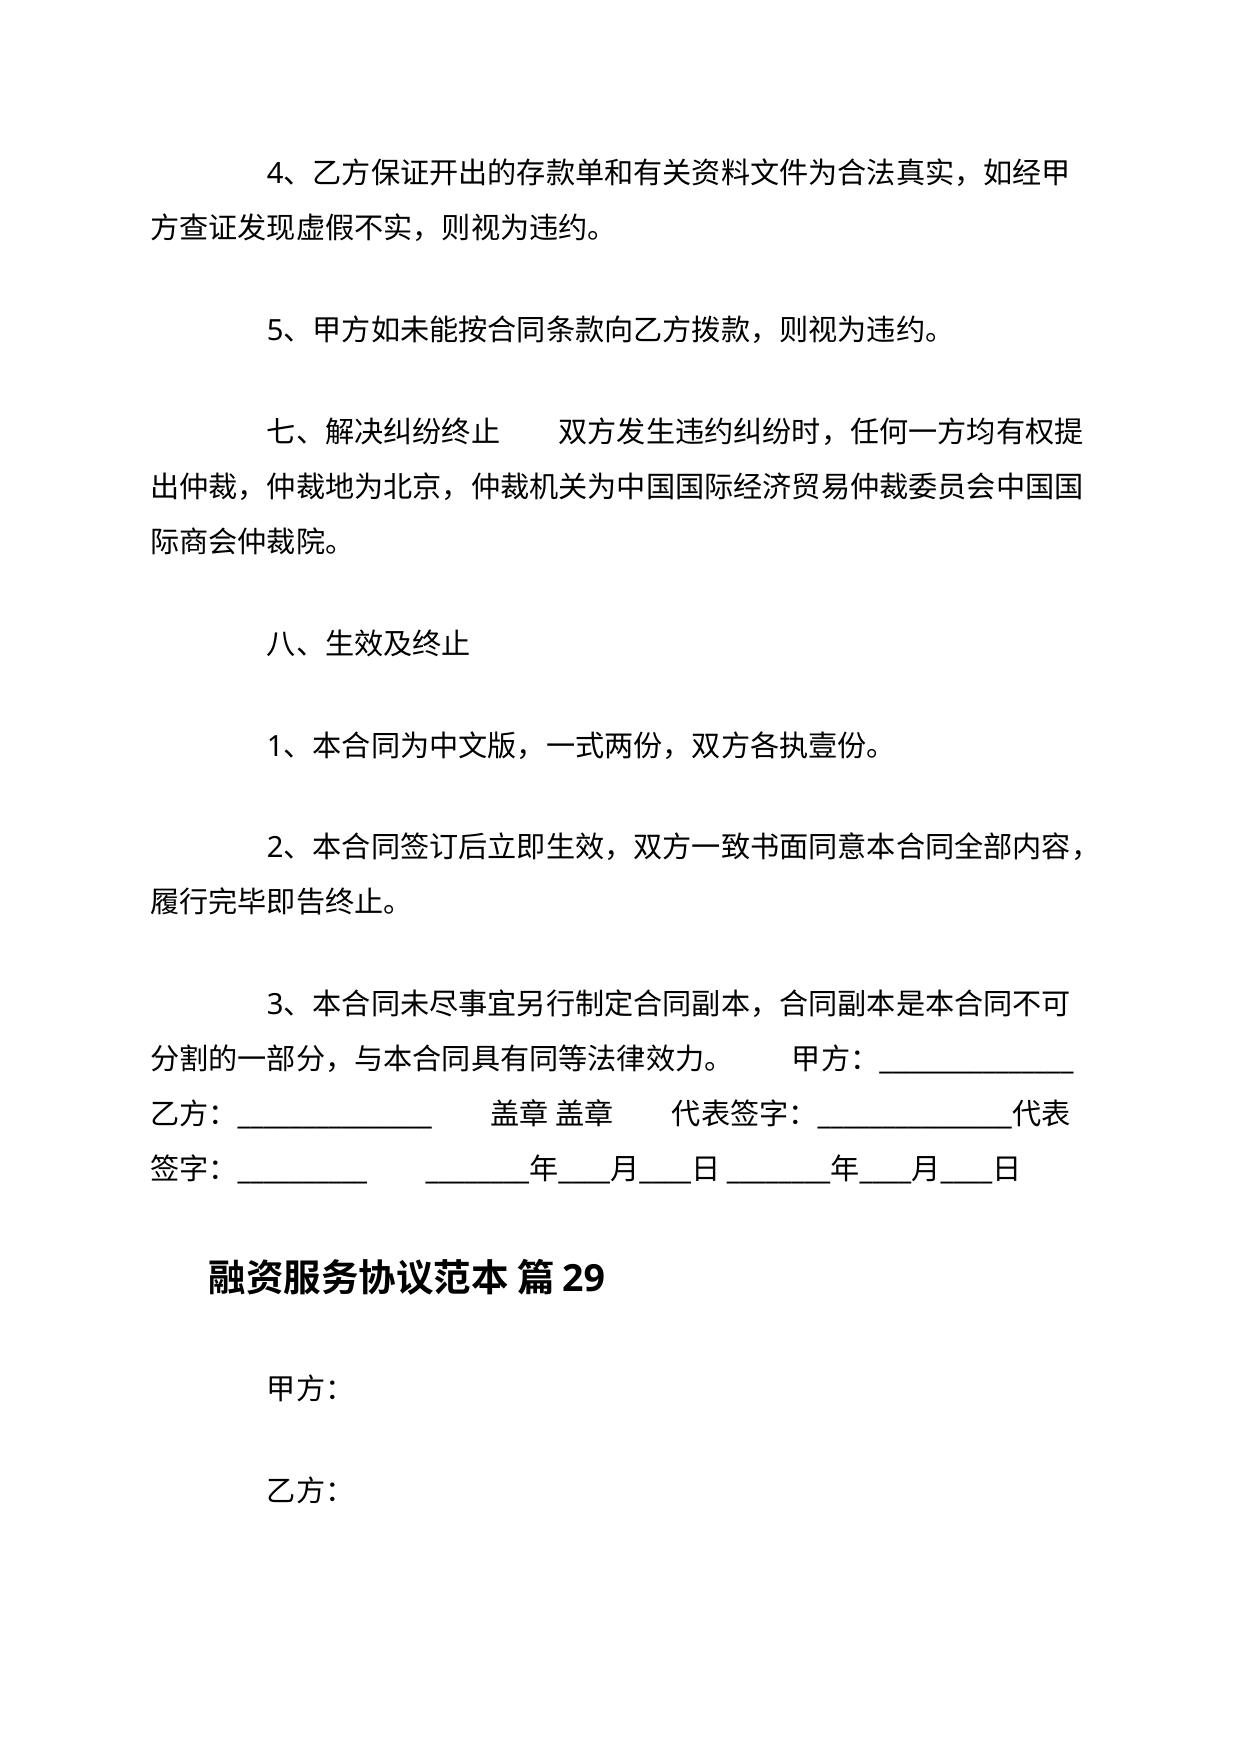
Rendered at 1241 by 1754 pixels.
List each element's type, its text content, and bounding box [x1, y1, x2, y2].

text 3、本合同未尽事宜另行制定合同副本，合同副本是本合同不可分割的一部分，与本合同具有同等法律效力。 甲方：_______________ 乙方：_______________ 盖章 盖章 代表签字：_______________代表签字：__________ ________年____月____日 ________年____月____日 [150, 981, 1090, 1188]
text 1、本合同为中文版，一式两份，双方各执壹份。 [150, 722, 1090, 764]
text 甲方： [150, 1365, 1090, 1408]
text 乙方： [150, 1467, 1090, 1509]
text 2、本合同签订后立即生效，双方一致书面同意本合同全部内容，履行完毕即告终止。 [150, 824, 1090, 921]
text 融资服务协议范本 篇29 [150, 1248, 1090, 1302]
text 5、甲方如未能按合同条款向乙方拨款，则视为违约。 [150, 307, 1090, 349]
text 4、乙方保证开出的存款单和有关资料文件为合法真实，如经甲方查证发现虚假不实，则视为违约。 [150, 150, 1090, 247]
text 八、生效及终止 [150, 620, 1090, 663]
text 七、解决纠纷终止 双方发生违约纠纷时，任何一方均有权提出仲裁，仲裁地为北京，仲裁机关为中国国际经济贸易仲裁委员会中国国际商会仲裁院。 [150, 409, 1090, 561]
